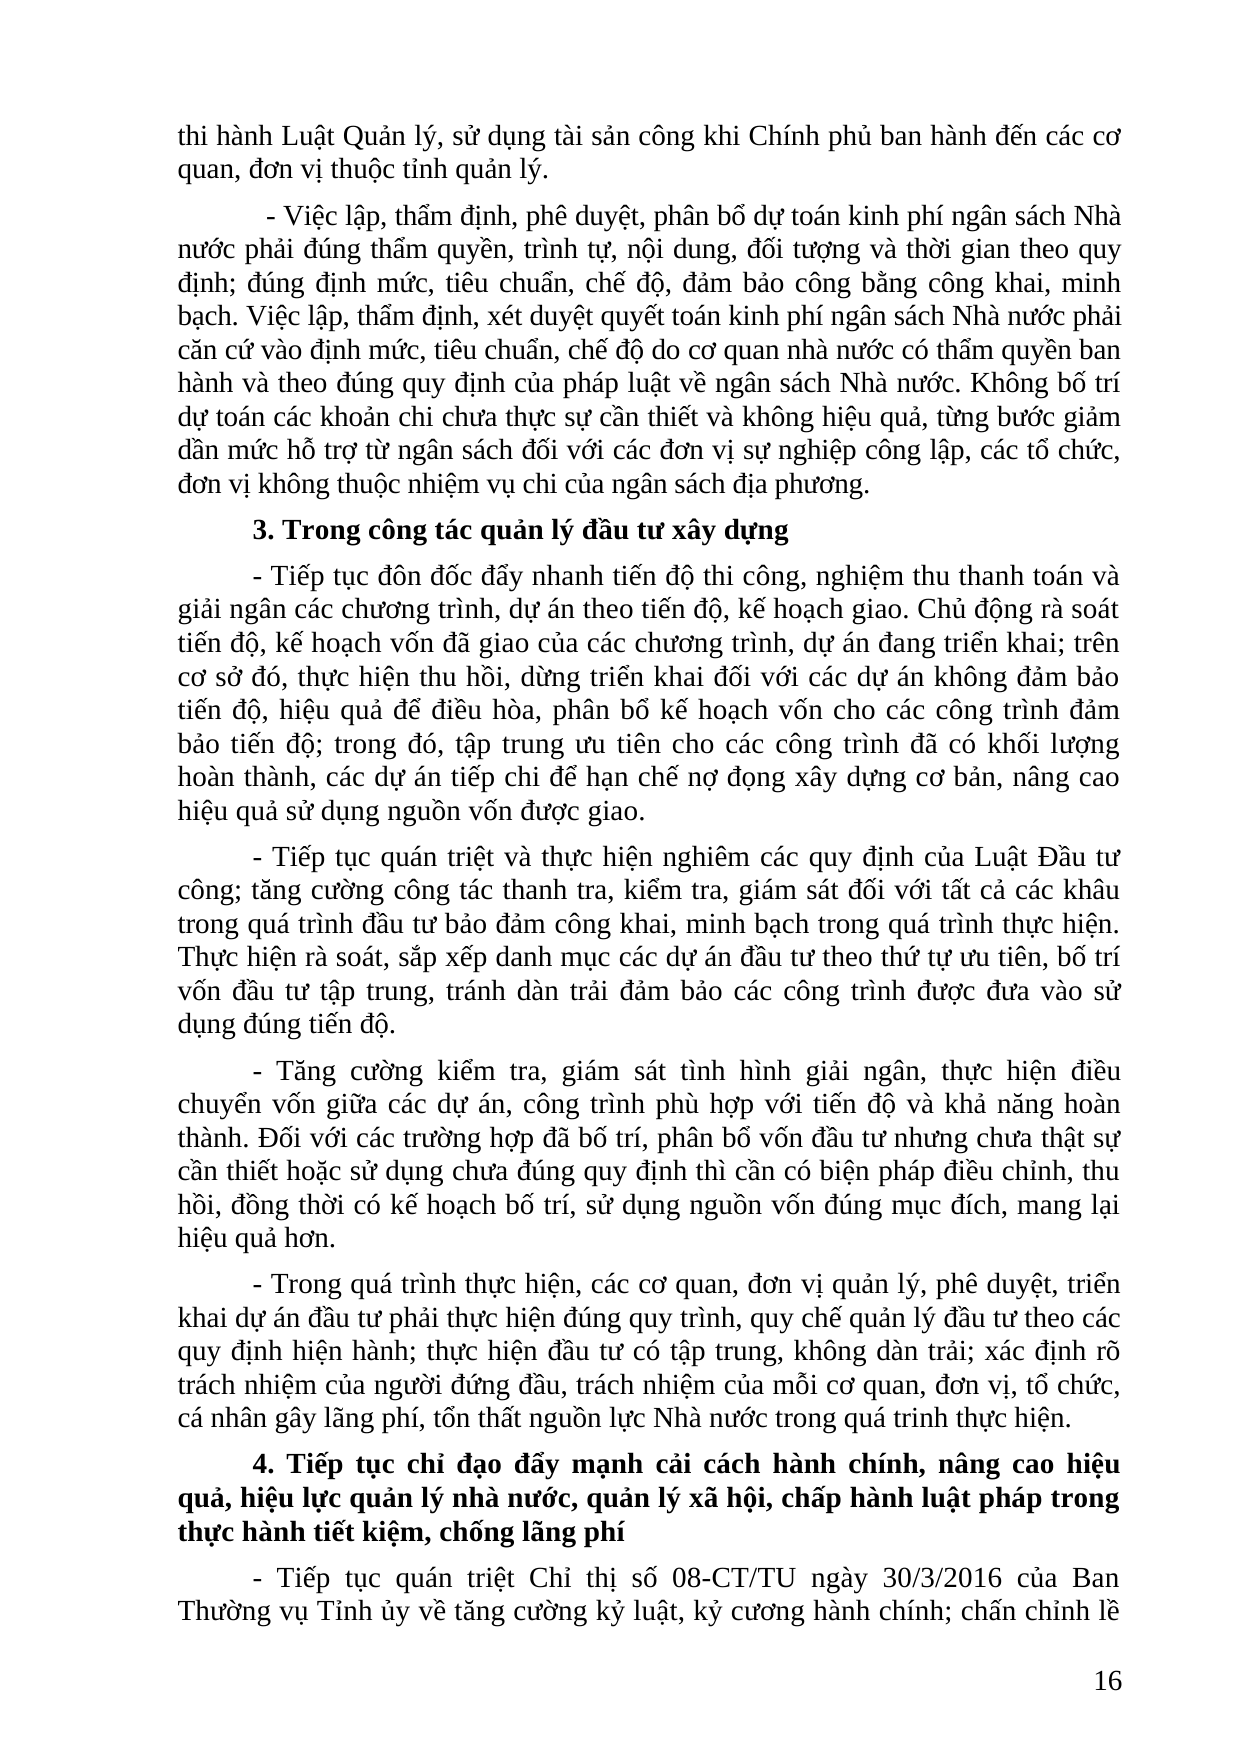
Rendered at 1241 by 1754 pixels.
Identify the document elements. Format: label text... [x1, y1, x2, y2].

text 3. Trong công tác quản lý đầu tư xây dựng [177, 512, 1122, 546]
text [177, 1560, 1122, 1627]
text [177, 118, 1122, 185]
text - Trong quá trình thực hiện, các cơ quan, đơn vị quản lý, phê duyệt, triển khai dự án đầu tư phải thực hiện đúng quy trình, quy chế quản lý đầu tư theo các quy định hiện hành; thực hiện đầu tư có tập trung, không dàn trải; xác định rõ trách nhiệm của người đứng đầu, trách nhiệm của mỗi cơ quan, đơn vị, tổ chức, cá nhân gây lãng phí, tổn thất nguồn lực Nhà nước trong quá trinh thực hiện. [177, 1266, 1122, 1434]
text - Tiếp tục đôn đốc đẩy nhanh tiến độ thi công, nghiệm thu thanh toán và giải ngân các chương trình, dự án theo tiến độ, kế hoạch giao. Chủ động rà soát tiến độ, kế hoạch vốn đã giao của các chương trình, dự án đang triển khai; trên cơ sở đó, thực hiện thu hồi, dừng triển khai đối với các dự án không đảm bảo tiến độ, hiệu quả để điều hòa, phân bổ kế hoạch vốn cho các công trình đảm bảo tiến độ; trong đó, tập trung ưu tiên cho các công trình đã có khối lượng hoàn thành, các dự án tiếp chi để hạn chế nợ đọng xây dựng cơ bản, nâng cao hiệu quả sử dụng nguồn vốn được giao. [177, 558, 1122, 826]
text - Tiếp tục quán triệt và thực hiện nghiêm các quy định của Luật Đầu tư công; tăng cường công tác thanh tra, kiểm tra, giám sát đối với tất cả các khâu trong quá trình đầu tư bảo đảm công khai, minh bạch trong quá trình thực hiện. Thực hiện rà soát, sắp xếp danh mục các dự án đầu tư theo thứ tự ưu tiên, bố trí vốn đầu tư tập trung, tránh dàn trải đảm bảo các công trình được đưa vào sử dụng đúng tiến độ. [177, 839, 1122, 1040]
text - Việc lập, thẩm định, phê duyệt, phân bổ dự toán kinh phí ngân sách Nhà nước phải đúng thẩm quyền, trình tự, nội dung, đối tượng và thời gian theo quy định; đúng định mức, tiêu chuẩn, chế độ, đảm bảo công bằng công khai, minh bạch. Việc lập, thẩm định, xét duyệt quyết toán kinh phí ngân sách Nhà nước phải căn cứ vào định mức, tiêu chuẩn, chế độ do cơ quan nhà nước có thẩm quyền ban hành và theo đúng quy định của pháp luật về ngân sách Nhà nước. Không bố trí dự toán các khoản chi chưa thực sự cần thiết và không hiệu quả, từng bước giảm dần mức hỗ trợ từ ngân sách đối với các đơn vị sự nghiệp công lập, các tổ chức, đơn vị không thuộc nhiệm vụ chi của ngân sách địa phương. [177, 198, 1122, 499]
text - Tăng cường kiểm tra, giám sát tình hình giải ngân, thực hiện điều chuyển vốn giữa các dự án, công trình phù hợp với tiến độ và khả năng hoàn thành. Đối với các trường hợp đã bố trí, phân bổ vốn đầu tư nhưng chưa thật sự cần thiết hoặc sử dụng chưa đúng quy định thì cần có biện pháp điều chỉnh, thu hồi, đồng thời có kế hoạch bố trí, sử dụng nguồn vốn đúng mục đích, mang lại hiệu quả hơn. [177, 1053, 1122, 1254]
text 4. Tiếp tục chỉ đạo đẩy mạnh cải cách hành chính, nâng cao hiệu quả, hiệu lực quản lý nhà nước, quản lý xã hội, chấp hành luật pháp trong thực hành tiết kiệm, chống lãng phí [177, 1447, 1122, 1547]
